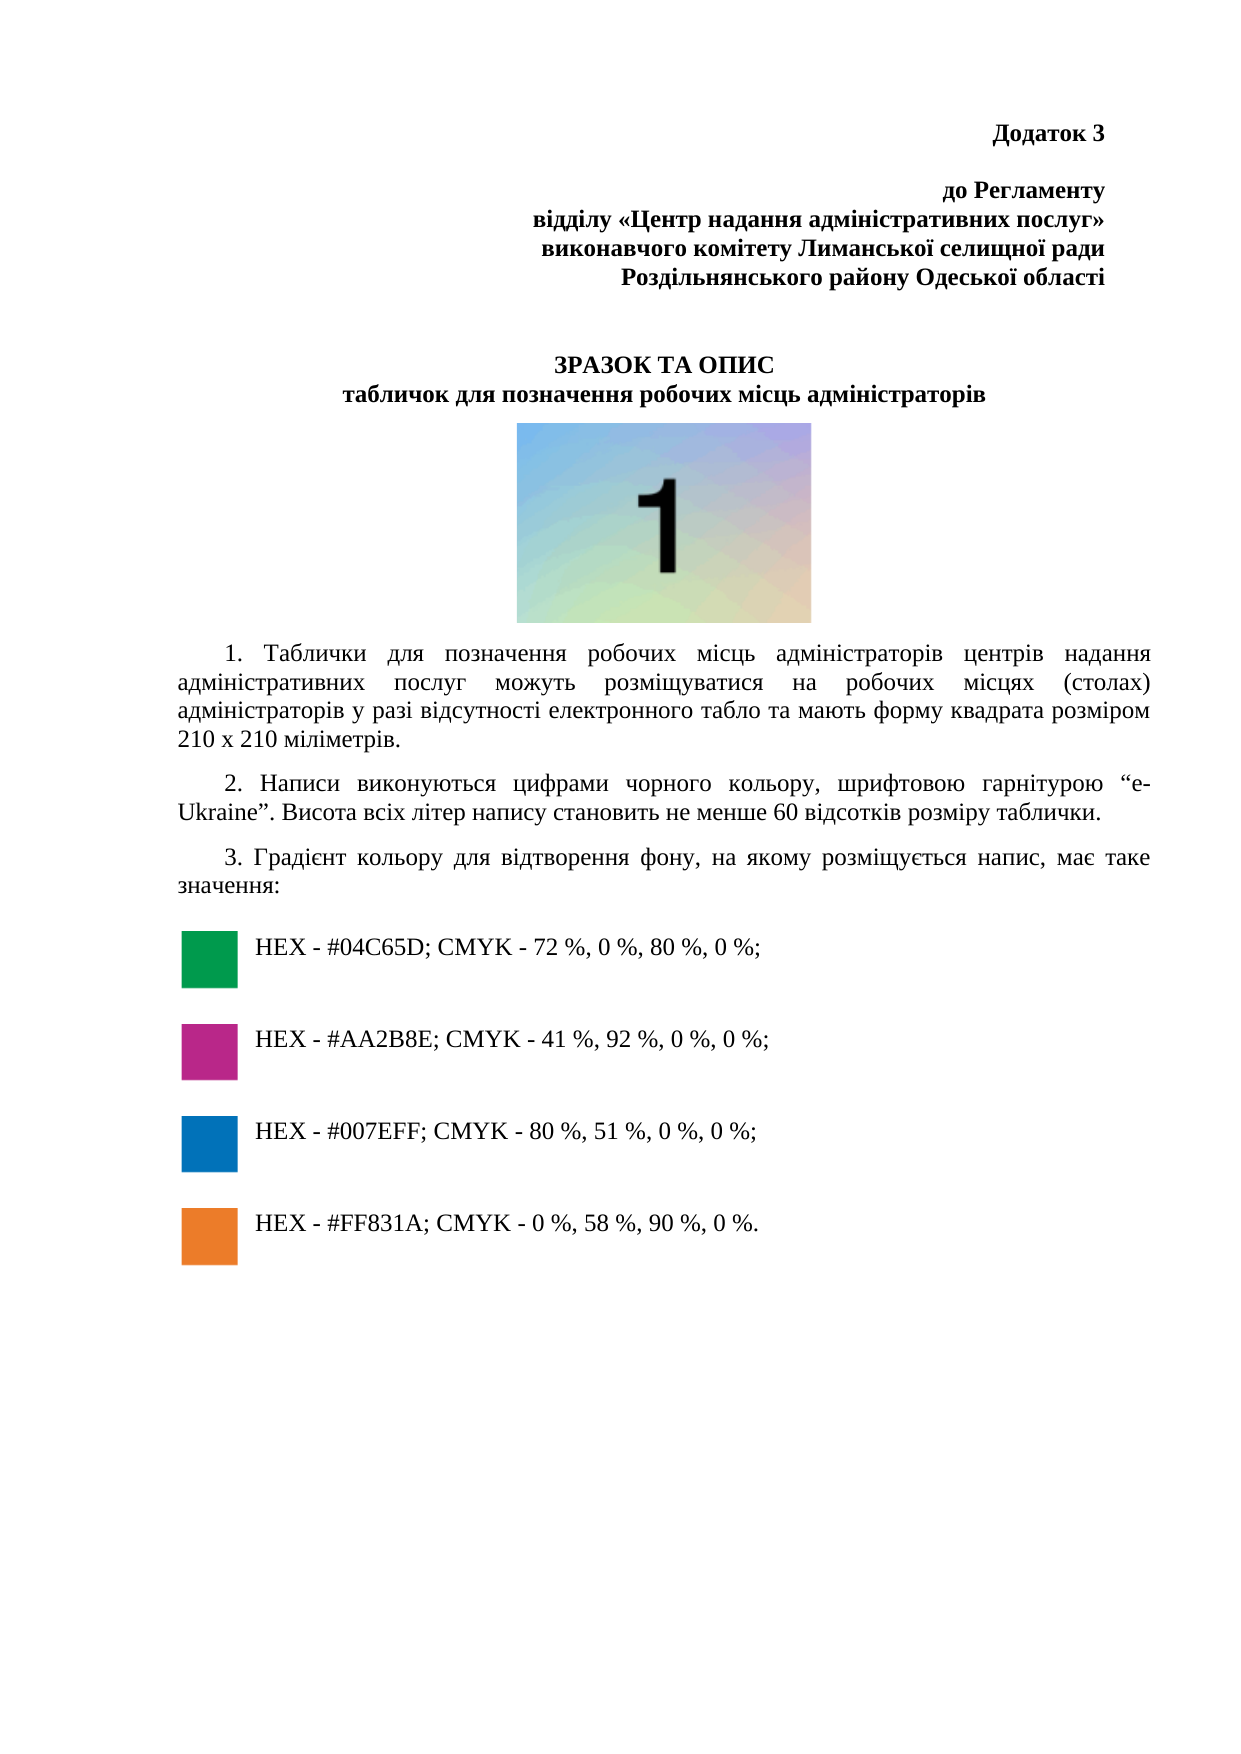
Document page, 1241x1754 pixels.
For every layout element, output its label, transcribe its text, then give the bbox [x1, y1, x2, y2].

picture [181, 1208, 238, 1267]
text виконавчого комітету Лиманської селищної ради [224, 233, 1105, 262]
table_cell HEX - #007EFF; CMYK - 80 %, 51 %, 0 %, 0 %; [254, 1099, 1140, 1191]
text Додаток 3 [224, 118, 1105, 147]
table_cell HEX - #FF831A; CMYK - 0 %, 58 %, 90 %, 0 %. [254, 1191, 1140, 1283]
text 3. Градієнт кольору для відтворення фону, на якому розміщується напис, має таке значення: [177, 842, 1152, 899]
text до Регламенту [224, 176, 1105, 204]
text ЗРАЗОК ТА ОПИС табличок для позначення робочих місць адміністраторів [224, 351, 1105, 408]
text відділу «Центр надання адміністративних послуг» [224, 204, 1105, 233]
table_cell [166, 1007, 253, 1099]
table_header [166, 915, 253, 1007]
table_header HEX - #04C65D; CMYK - 72 %, 0 %, 80 %, 0 %; [254, 915, 1140, 1007]
table_cell HEX - #AA2B8E; CMYK - 41 %, 92 %, 0 %, 0 %; [254, 1007, 1140, 1099]
text Роздільнянського району Одеської області [224, 262, 1105, 291]
text 1. Таблички для позначення робочих місць адміністраторів центрів надання адміністративних послуг можуть розміщуватися на робочих місцях (столах) адміністраторів у разі відсутності електронного табло та мають форму квадрата розміром 210 х 210 міліметрів. [177, 638, 1152, 753]
text 2. Написи виконуються цифрами чорного кольору, шрифтовою гарнітурою “e-Ukraine”. Висота всіх літер напису становить не менше 60 відсотків розміру таблички. [177, 768, 1152, 826]
table_cell [166, 1191, 253, 1283]
picture [516, 423, 813, 623]
picture [181, 931, 238, 990]
picture [181, 1024, 238, 1082]
table_cell [166, 1099, 253, 1191]
picture [181, 1116, 238, 1174]
